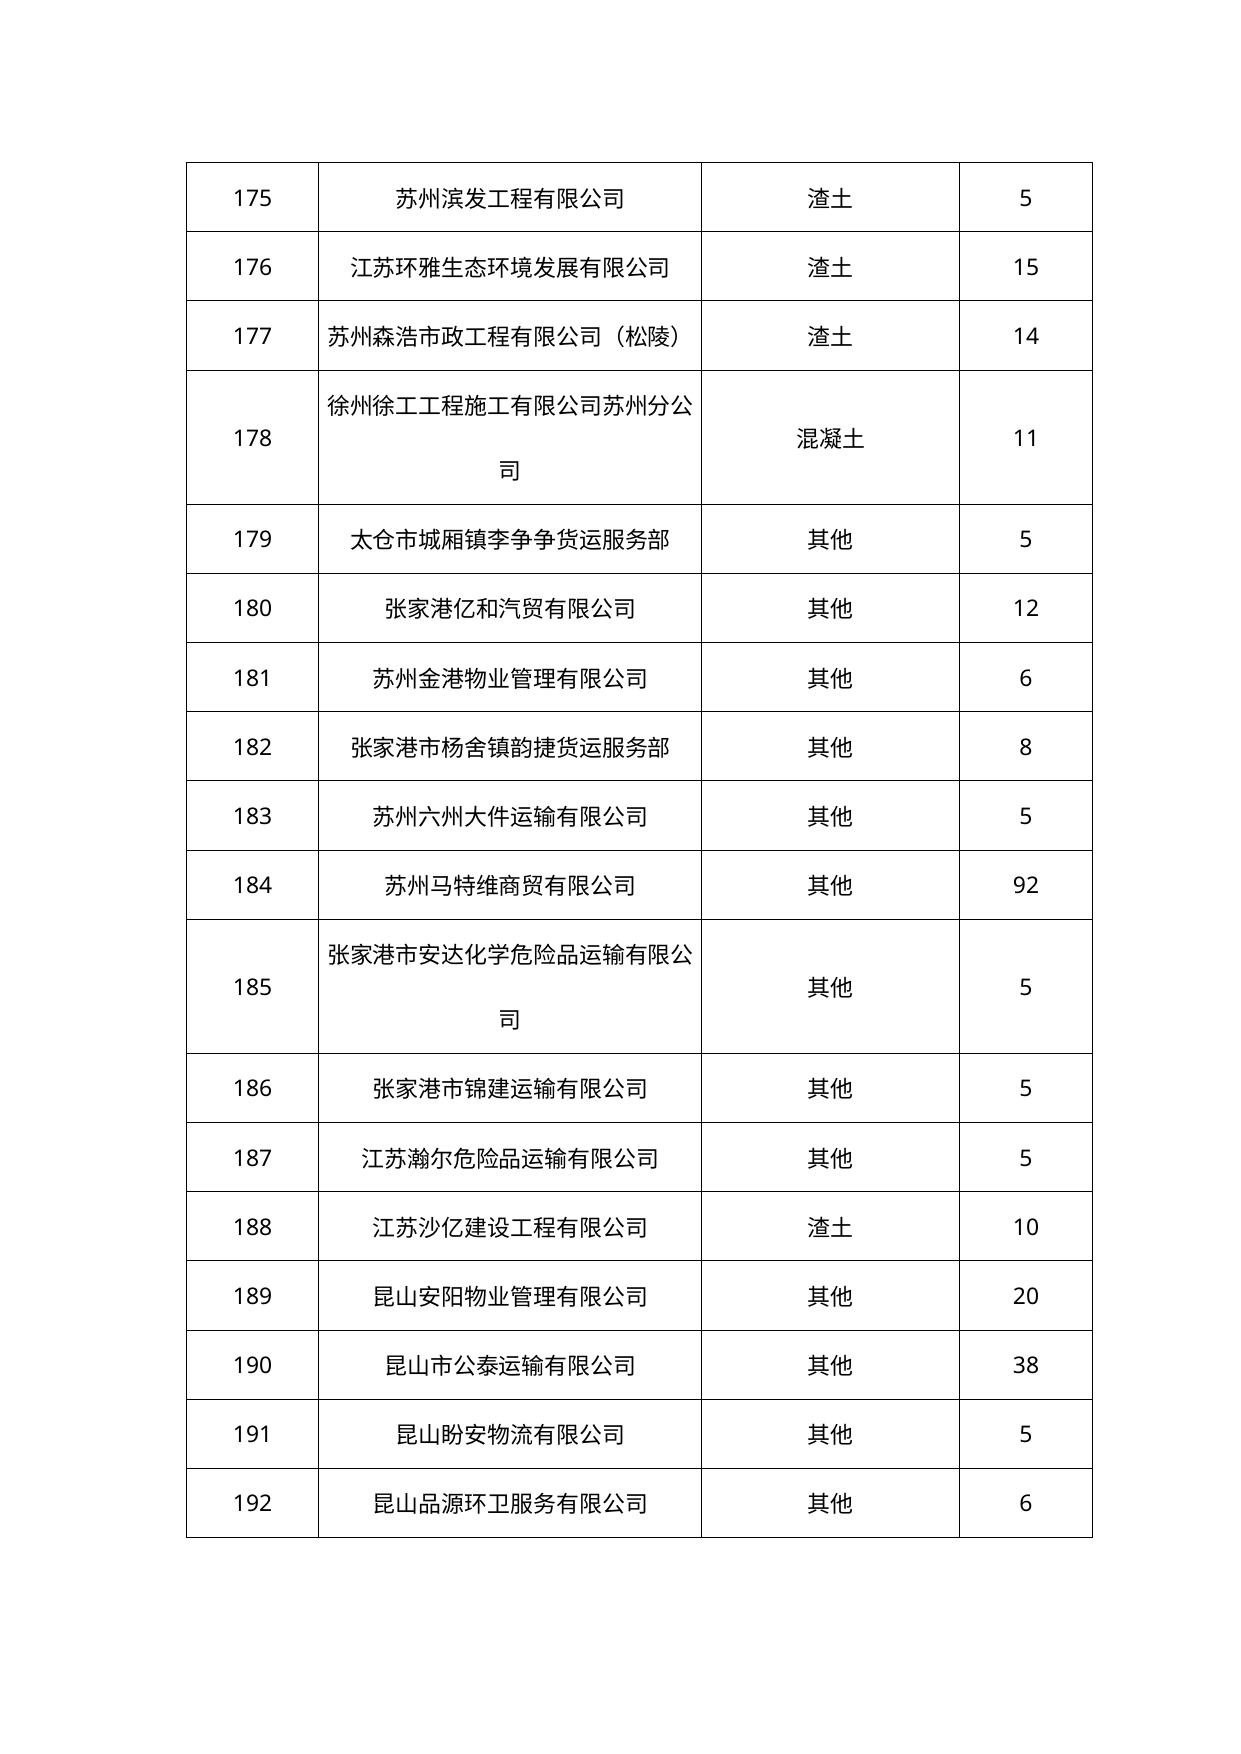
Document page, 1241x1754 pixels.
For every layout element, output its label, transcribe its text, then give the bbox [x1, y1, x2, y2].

table_cell 190 [187, 1331, 318, 1399]
table_cell 179 [187, 505, 318, 573]
table_cell 昆山盼安物流有限公司 [319, 1400, 701, 1468]
table_cell 20 [960, 1261, 1092, 1329]
table_cell 其他 [702, 1123, 959, 1191]
table_cell 15 [960, 232, 1092, 300]
table_cell 5 [960, 1123, 1092, 1191]
table_cell 6 [960, 643, 1092, 711]
table_cell 江苏环雅生态环境发展有限公司 [319, 232, 701, 300]
table_cell 其他 [702, 643, 959, 711]
table_cell 其他 [702, 920, 959, 1053]
table_cell 92 [960, 851, 1092, 919]
table_cell 38 [960, 1331, 1092, 1399]
table_cell 175 [187, 163, 318, 231]
table_cell 混凝土 [702, 371, 959, 504]
table_cell 176 [187, 232, 318, 300]
table_cell 5 [960, 1400, 1092, 1468]
table_cell 178 [187, 371, 318, 504]
table_cell 180 [187, 574, 318, 642]
table_cell 其他 [702, 574, 959, 642]
table_cell 太仓市城厢镇李争争货运服务部 [319, 505, 701, 573]
table_cell 191 [187, 1400, 318, 1468]
table_cell 其他 [702, 781, 959, 849]
table_cell 张家港市安达化学危险品运输有限公司 [319, 920, 701, 1053]
table_cell 187 [187, 1123, 318, 1191]
table_cell 185 [187, 920, 318, 1053]
table_cell 苏州森浩市政工程有限公司（松陵） [319, 301, 701, 369]
table_cell 渣土 [702, 232, 959, 300]
table_cell 5 [960, 781, 1092, 849]
table_cell 181 [187, 643, 318, 711]
table_cell 渣土 [702, 301, 959, 369]
table_cell 5 [960, 163, 1092, 231]
table_cell 12 [960, 574, 1092, 642]
table_cell 昆山品源环卫服务有限公司 [319, 1469, 701, 1537]
table_cell 5 [960, 505, 1092, 573]
table_cell 徐州徐工工程施工有限公司苏州分公司 [319, 371, 701, 504]
table_cell 11 [960, 371, 1092, 504]
table_cell 6 [960, 1469, 1092, 1537]
table_cell 江苏沙亿建设工程有限公司 [319, 1192, 701, 1260]
table_cell 张家港亿和汽贸有限公司 [319, 574, 701, 642]
table_cell 其他 [702, 1054, 959, 1122]
table_cell 昆山安阳物业管理有限公司 [319, 1261, 701, 1329]
table_cell 189 [187, 1261, 318, 1329]
table_cell 10 [960, 1192, 1092, 1260]
table_cell 苏州滨发工程有限公司 [319, 163, 701, 231]
table_cell 苏州金港物业管理有限公司 [319, 643, 701, 711]
table_cell 5 [960, 1054, 1092, 1122]
table_cell 江苏瀚尔危险品运输有限公司 [319, 1123, 701, 1191]
table_cell 5 [960, 920, 1092, 1053]
table_cell 186 [187, 1054, 318, 1122]
table_cell 其他 [702, 505, 959, 573]
table_cell 188 [187, 1192, 318, 1260]
table_cell 192 [187, 1469, 318, 1537]
table_cell 张家港市杨舍镇韵捷货运服务部 [319, 712, 701, 780]
table_cell 其他 [702, 1261, 959, 1329]
table_cell 184 [187, 851, 318, 919]
table_cell 14 [960, 301, 1092, 369]
table_cell 苏州六州大件运输有限公司 [319, 781, 701, 849]
table_cell 其他 [702, 1400, 959, 1468]
table_cell 182 [187, 712, 318, 780]
table_cell 张家港市锦建运输有限公司 [319, 1054, 701, 1122]
table_cell 苏州马特维商贸有限公司 [319, 851, 701, 919]
table_cell 177 [187, 301, 318, 369]
table_cell 其他 [702, 712, 959, 780]
table_cell 183 [187, 781, 318, 849]
table_cell 渣土 [702, 1192, 959, 1260]
table_cell 渣土 [702, 163, 959, 231]
table_cell 8 [960, 712, 1092, 780]
table_cell 昆山市公泰运输有限公司 [319, 1331, 701, 1399]
table_cell 其他 [702, 1469, 959, 1537]
table_cell 其他 [702, 851, 959, 919]
table_cell 其他 [702, 1331, 959, 1399]
